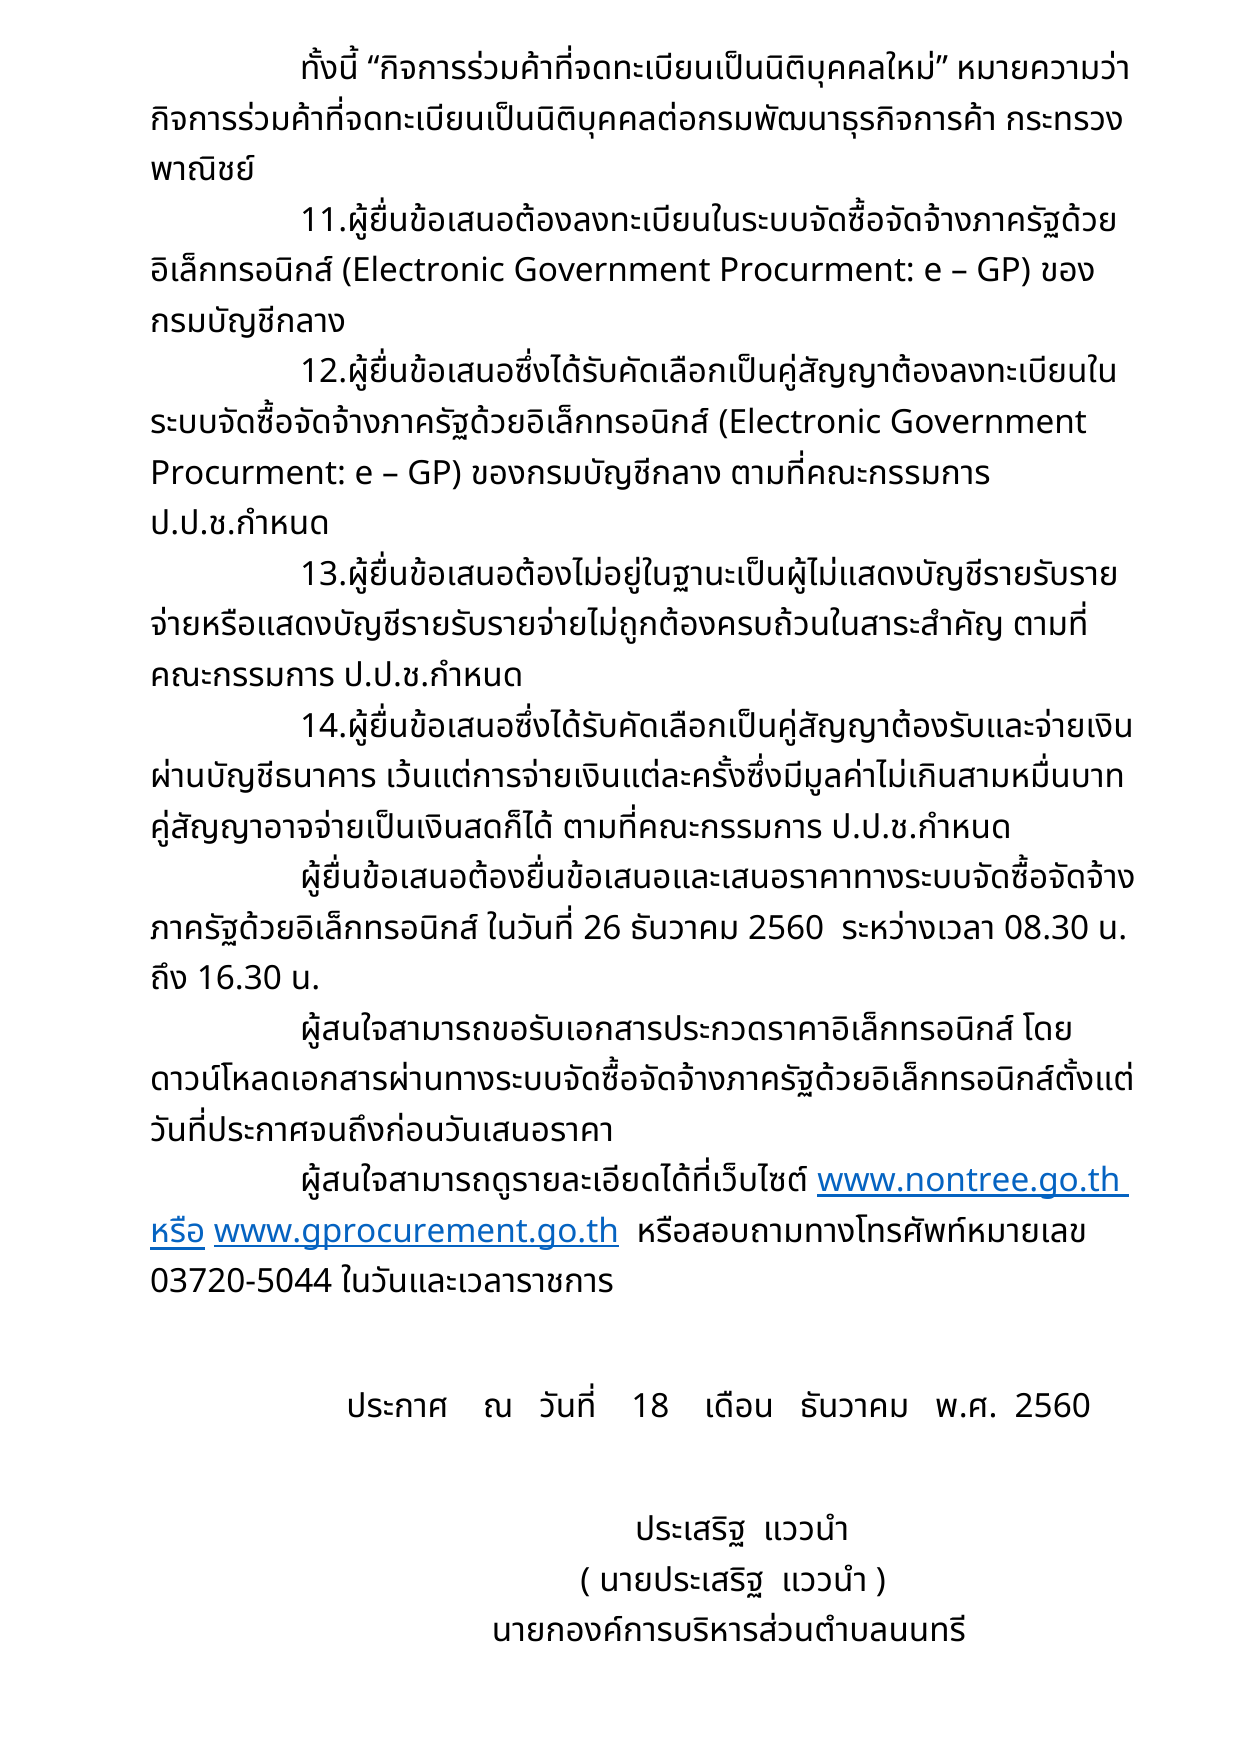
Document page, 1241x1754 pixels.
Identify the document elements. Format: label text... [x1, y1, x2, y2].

text ผู้สนใจสามารถดูรายละเอียดได้ที่เว็บไซต์ www.nontree.go.th หรือ www.gprocurement.go.th หรือสอบถามทางโทรศัพท์หมายเลข 03720-5044 ในวันและเวลาราชการ [150, 1156, 1137, 1308]
text นายกองค์การบริหารส่วนตำบลนนทรี [150, 1606, 1137, 1657]
text ประเสริฐ แววนำ [150, 1505, 1137, 1556]
text ประกาศ ณ วันที่ 18 เดือน ธันวาคม พ.ศ. 2560 [150, 1381, 1137, 1432]
text ทั้งนี้ “กิจการร่วมค้าที่จดทะเบียนเป็นนิติบุคคลใหม่” หมายความว่า กิจการร่วมค้าที่จดทะเบียนเป็นนิติบุคคลต่อกรมพัฒนาธุรกิจการค้า กระทรวงพาณิชย์ [150, 44, 1137, 196]
text 14.ผู้ยื่นข้อเสนอซึ่งได้รับคัดเลือกเป็นคู่สัญญาต้องรับและจ่ายเงินผ่านบัญชีธนาคาร เว้นแต่การจ่ายเงินแต่ละครั้งซึ่งมีมูลค่าไม่เกินสามหมื่นบาทคู่สัญญาอาจจ่ายเป็นเงินสดก็ได้ ตามที่คณะกรรมการ ป.ป.ช.กำหนด [150, 701, 1137, 853]
text ( นายประเสริฐ แววนำ ) [150, 1556, 1137, 1606]
text ผู้ยื่นข้อเสนอต้องยื่นข้อเสนอและเสนอราคาทางระบบจัดซื้อจัดจ้างภาครัฐด้วยอิเล็กทรอนิกส์ ในวันที่ 26 ธันวาคม 2560 ระหว่างเวลา 08.30 น. ถึง 16.30 น. [150, 853, 1137, 1005]
text 13.ผู้ยื่นข้อเสนอต้องไม่อยู่ในฐานะเป็นผู้ไม่แสดงบัญชีรายรับรายจ่ายหรือแสดงบัญชีรายรับรายจ่ายไม่ถูกต้องครบถ้วนในสาระสำคัญ ตามที่คณะกรรมการ ป.ป.ช.กำหนด [150, 550, 1137, 701]
text 12.ผู้ยื่นข้อเสนอซึ่งได้รับคัดเลือกเป็นคู่สัญญาต้องลงทะเบียนในระบบจัดซื้อจัดจ้างภาครัฐด้วยอิเล็กทรอนิกส์ (Electronic Government Procurment: e – GP) ของกรมบัญชีกลาง ตามที่คณะกรรมการ ป.ป.ช.กำหนด [150, 347, 1137, 550]
text ผู้สนใจสามารถขอรับเอกสารประกวดราคาอิเล็กทรอนิกส์ โดยดาวน์โหลดเอกสารผ่านทางระบบจัดซื้อจัดจ้างภาครัฐด้วยอิเล็กทรอนิกส์ตั้งแต่วันที่ประกาศจนถึงก่อนวันเสนอราคา [150, 1005, 1137, 1156]
text 11.ผู้ยื่นข้อเสนอต้องลงทะเบียนในระบบจัดซื้อจัดจ้างภาครัฐด้วยอิเล็กทรอนิกส์ (Electronic Government Procurment: e – GP) ของกรมบัญชีกลาง [150, 196, 1137, 347]
